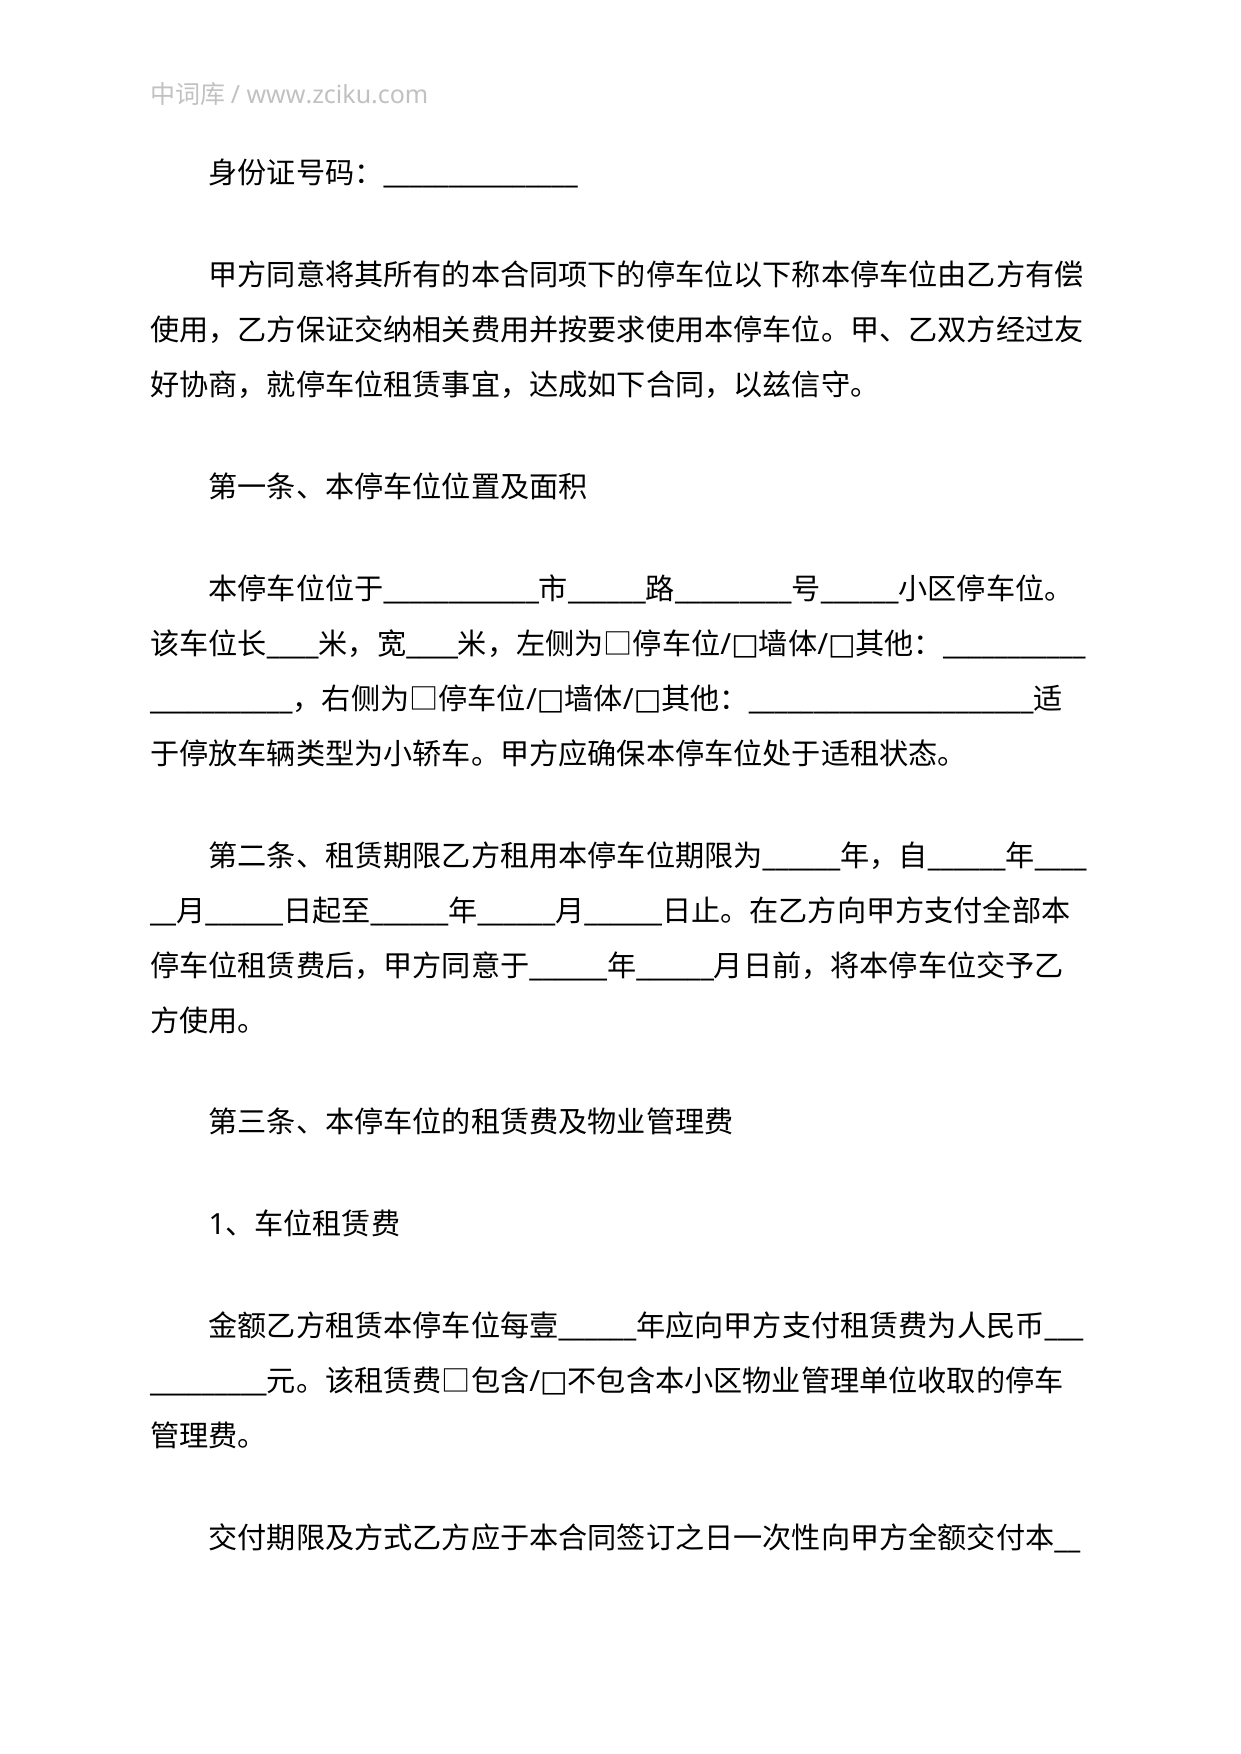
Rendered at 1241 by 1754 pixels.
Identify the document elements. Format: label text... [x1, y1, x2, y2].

text 金额乙方租赁本停车位每壹______年应向甲方支付租赁费为人民币____________元。该租赁费□包含/□不包含本小区物业管理单位收取的停车管理费。 [150, 1303, 1090, 1455]
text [150, 1514, 1090, 1557]
text 身份证号码：_______________ [150, 150, 1090, 192]
text 甲方同意将其所有的本合同项下的停车位以下称本停车位由乙方有偿使用，乙方保证交纳相关费用并按要求使用本停车位。甲、乙双方经过友好协商，就停车位租赁事宜，达成如下合同，以兹信守。 [150, 252, 1090, 404]
text 本停车位位于____________市______路_________号______小区停车位。该车位长____米，宽____米，左侧为□停车位/□墙体/□其他：______________________，右侧为□停车位/□墙体/□其他：______________________适于停放车辆类型为小轿车。甲方应确保本停车位处于适租状态。 [150, 565, 1090, 773]
text 1、车位租赁费 [150, 1201, 1090, 1243]
text 第二条、租赁期限乙方租用本停车位期限为______年，自______年______月______日起至______年______月______日止。在乙方向甲方支付全部本停车位租赁费后，甲方同意于______年______月日前，将本停车位交予乙方使用。 [150, 832, 1090, 1039]
text 第三条、本停车位的租赁费及物业管理费 [150, 1099, 1090, 1141]
text 第一条、本停车位位置及面积 [150, 463, 1090, 506]
